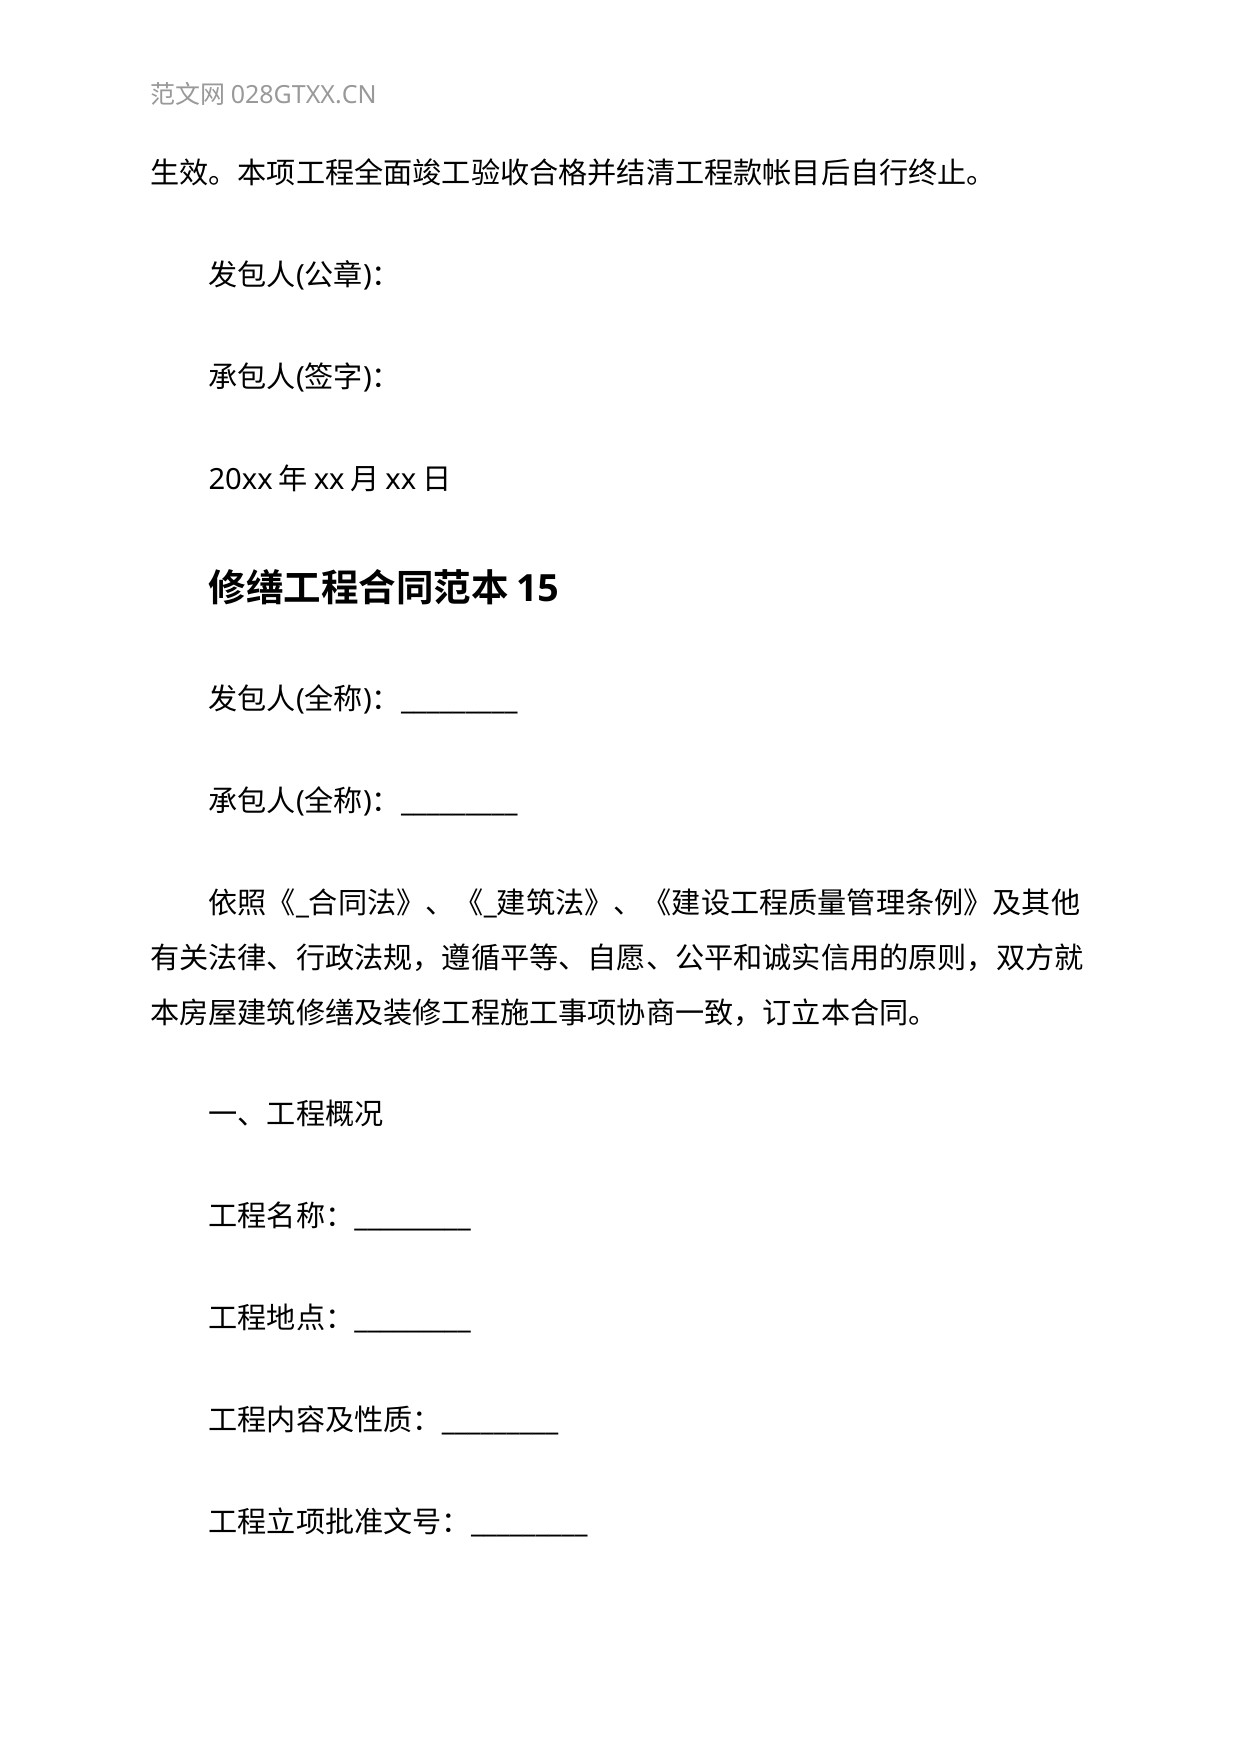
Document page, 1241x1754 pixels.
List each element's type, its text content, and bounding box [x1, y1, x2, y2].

text 发包人(全称)：_________ [150, 675, 1090, 718]
text 发包人(公章)： [150, 252, 1090, 294]
text 修缮工程合同范本15 [150, 558, 1090, 612]
text 承包人(全称)：_________ [150, 777, 1090, 820]
text 工程地点：_________ [150, 1295, 1090, 1337]
text 依照《_合同法》、《_建筑法》、《建设工程质量管理条例》及其他有关法律、行政法规，遵循平等、自愿、公平和诚实信用的原则，双方就本房屋建筑修缮及装修工程施工事项协商一致，订立本合同。 [150, 879, 1090, 1031]
text 工程内容及性质：_________ [150, 1397, 1090, 1439]
text 一、工程概况 [150, 1091, 1090, 1133]
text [150, 150, 1090, 192]
text 承包人(签字)： [150, 354, 1090, 396]
text 20xx年xx月xx日 [150, 456, 1090, 498]
text 工程名称：_________ [150, 1193, 1090, 1235]
text 工程立项批准文号：_________ [150, 1499, 1090, 1541]
